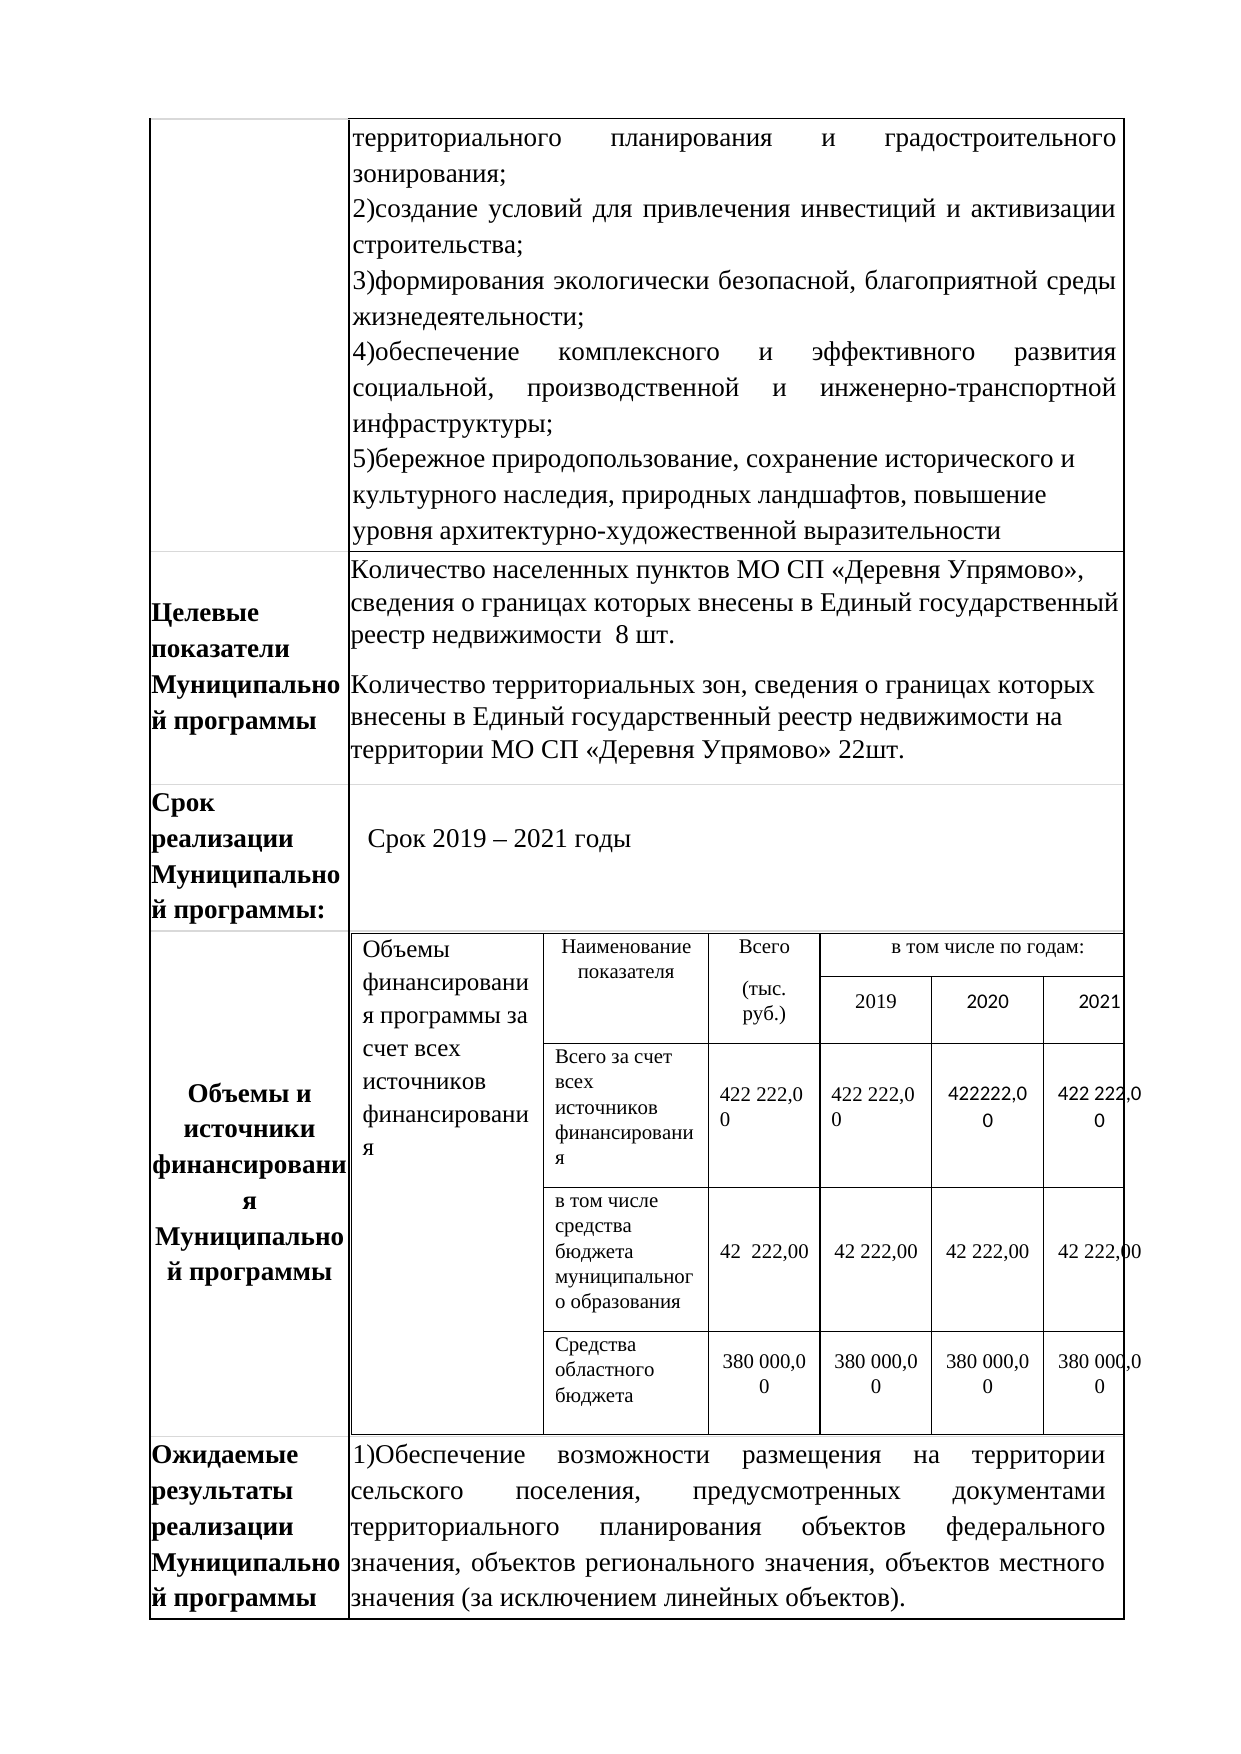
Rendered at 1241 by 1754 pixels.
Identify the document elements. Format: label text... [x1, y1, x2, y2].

table_cell [709, 934, 819, 1043]
table_cell [709, 1332, 819, 1434]
table_cell Целевые показатели Муниципальной программы [151, 552, 348, 783]
table_cell [932, 977, 1043, 1043]
table_cell [932, 1188, 1043, 1331]
table_cell Срок 2019 – 2021 годы [350, 785, 1123, 930]
table_cell [821, 977, 931, 1043]
table_cell [821, 1332, 931, 1434]
table_cell [1044, 977, 1123, 1043]
table_cell [544, 1188, 708, 1331]
table_cell [1044, 1044, 1123, 1187]
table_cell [350, 1437, 1123, 1618]
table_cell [151, 120, 348, 551]
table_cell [151, 1437, 348, 1618]
table_cell [544, 1044, 708, 1187]
table_cell Объемы и источники финансирования Муниципальной программы [151, 932, 348, 1436]
table_cell Количество населенных пунктов МО СП «Деревня Упрямово», сведения о границах которых внесены в Единый государственный реестр недвижимости 8 шт. Количество территориальных зон, сведения о границах которых внесены в Единый государственный реестр недвижимости на территории МО СП «Деревня Упрямово» 22шт. [350, 552, 1123, 783]
table_cell [544, 1332, 708, 1434]
table_cell [1044, 1332, 1123, 1434]
table_cell [709, 1044, 819, 1187]
table_cell [544, 934, 708, 1043]
table_cell [821, 934, 1123, 976]
table_cell Срок реализации Муниципальной программы: [151, 785, 348, 930]
table_cell [932, 1044, 1043, 1187]
table_cell [1044, 1188, 1123, 1331]
table_cell [352, 934, 543, 1434]
table_cell [709, 1188, 819, 1331]
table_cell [350, 119, 1123, 551]
table_cell [821, 1188, 931, 1331]
table_cell [821, 1044, 931, 1187]
table_cell [932, 1332, 1043, 1434]
